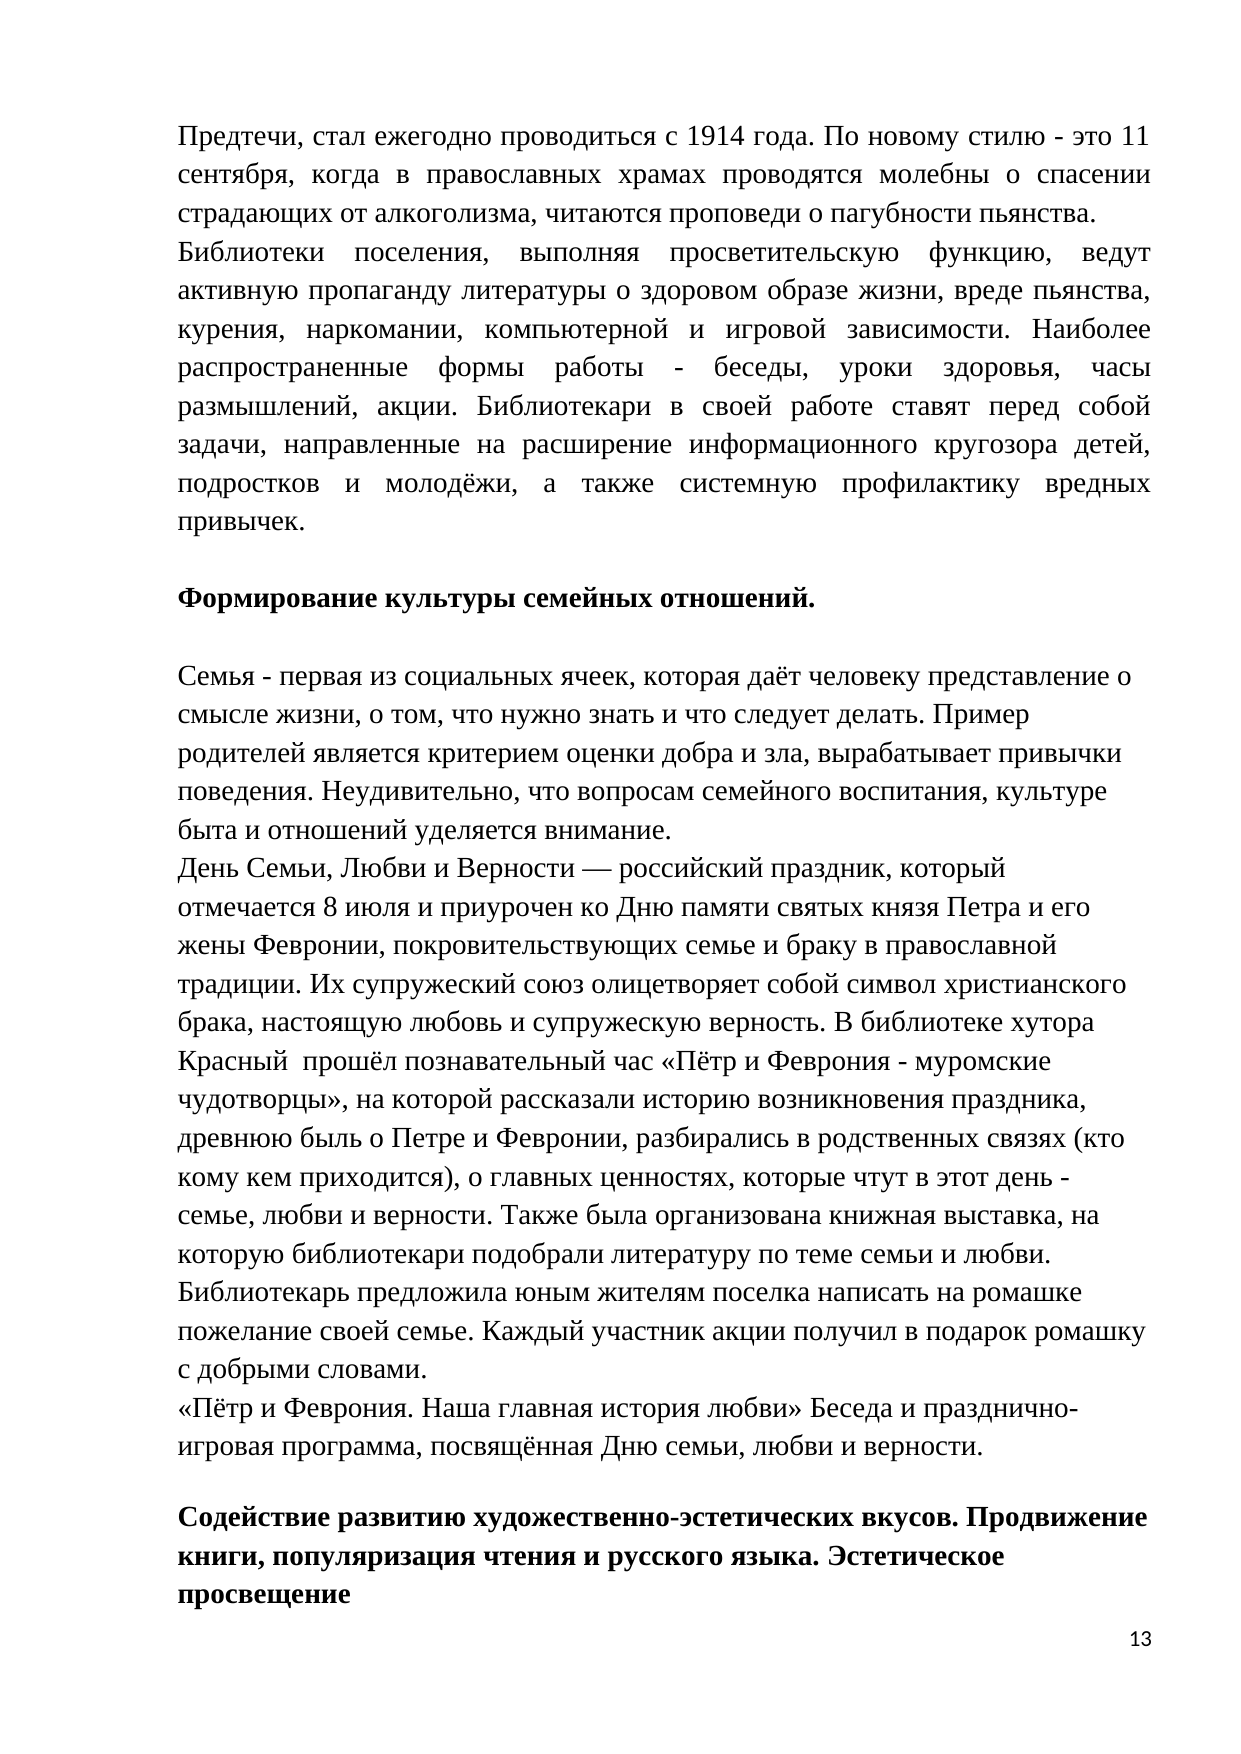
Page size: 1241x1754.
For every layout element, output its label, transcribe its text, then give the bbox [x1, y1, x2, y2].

text День Семьи, Любви и Верности — российский праздник, который отмечается 8 июля и приурочен ко Дню памяти святых князя Петра и его жены Февронии, покровительствующих семье и браку в православной традиции. Их супружеский союз олицетворяет собой символ христианского брака, настоящую любовь и супружескую верность. В библиотеке хутора Красный прошёл познавательный час «Пётр и Феврония - муромские чудотворцы», на которой рассказали историю возникновения праздника, древнюю быль о Петре и Февронии, разбирались в родственных связях (кто кому кем приходится), о главных ценностях, которые чтут в этот день - семье, любви и верности. Также была организована книжная выставка, на которую библиотекари подобрали литературу по теме семьи и любви. Библиотекарь предложила юным жителям поселка написать на ромашке пожелание своей семье. Каждый участник акции получил в подарок ромашку с добрыми словами. [177, 850, 1152, 1385]
text «Пётр и Феврония. Наша главная история любви» Беседа и празднично-игровая программа, посвящённая Дню семьи, любви и верности. [177, 1390, 1152, 1462]
text Библиотеки поселения, выполняя просветительскую функцию, ведут активную пропаганду литературы о здоровом образе жизни, вреде пьянства, курения, наркомании, компьютерной и игровой зависимости. Наиболее распространенные формы работы - беседы, уроки здоровья, часы размышлений, акции. Библиотекари в своей работе ставят перед собой задачи, направленные на расширение информационного кругозора детей, подростков и молодёжи, а также системную профилактику вредных привычек. [177, 234, 1152, 537]
text Семья - первая из социальных ячеек, которая даёт человеку представление о смысле жизни, о том, что нужно знать и что следует делать. Пример родителей является критерием оценки добра и зла, вырабатывает привычки поведения. Неудивительно, что вопросам семейного воспитания, культуре быта и отношений уделяется внимание. [177, 658, 1152, 845]
text Формирование культуры семейных отношений. [177, 581, 1152, 614]
text Содействие развитию художественно-эстетических вкусов. Продвижение книги, популяризация чтения и русского языка. Эстетическое просвещение [177, 1499, 1152, 1610]
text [177, 118, 1152, 229]
